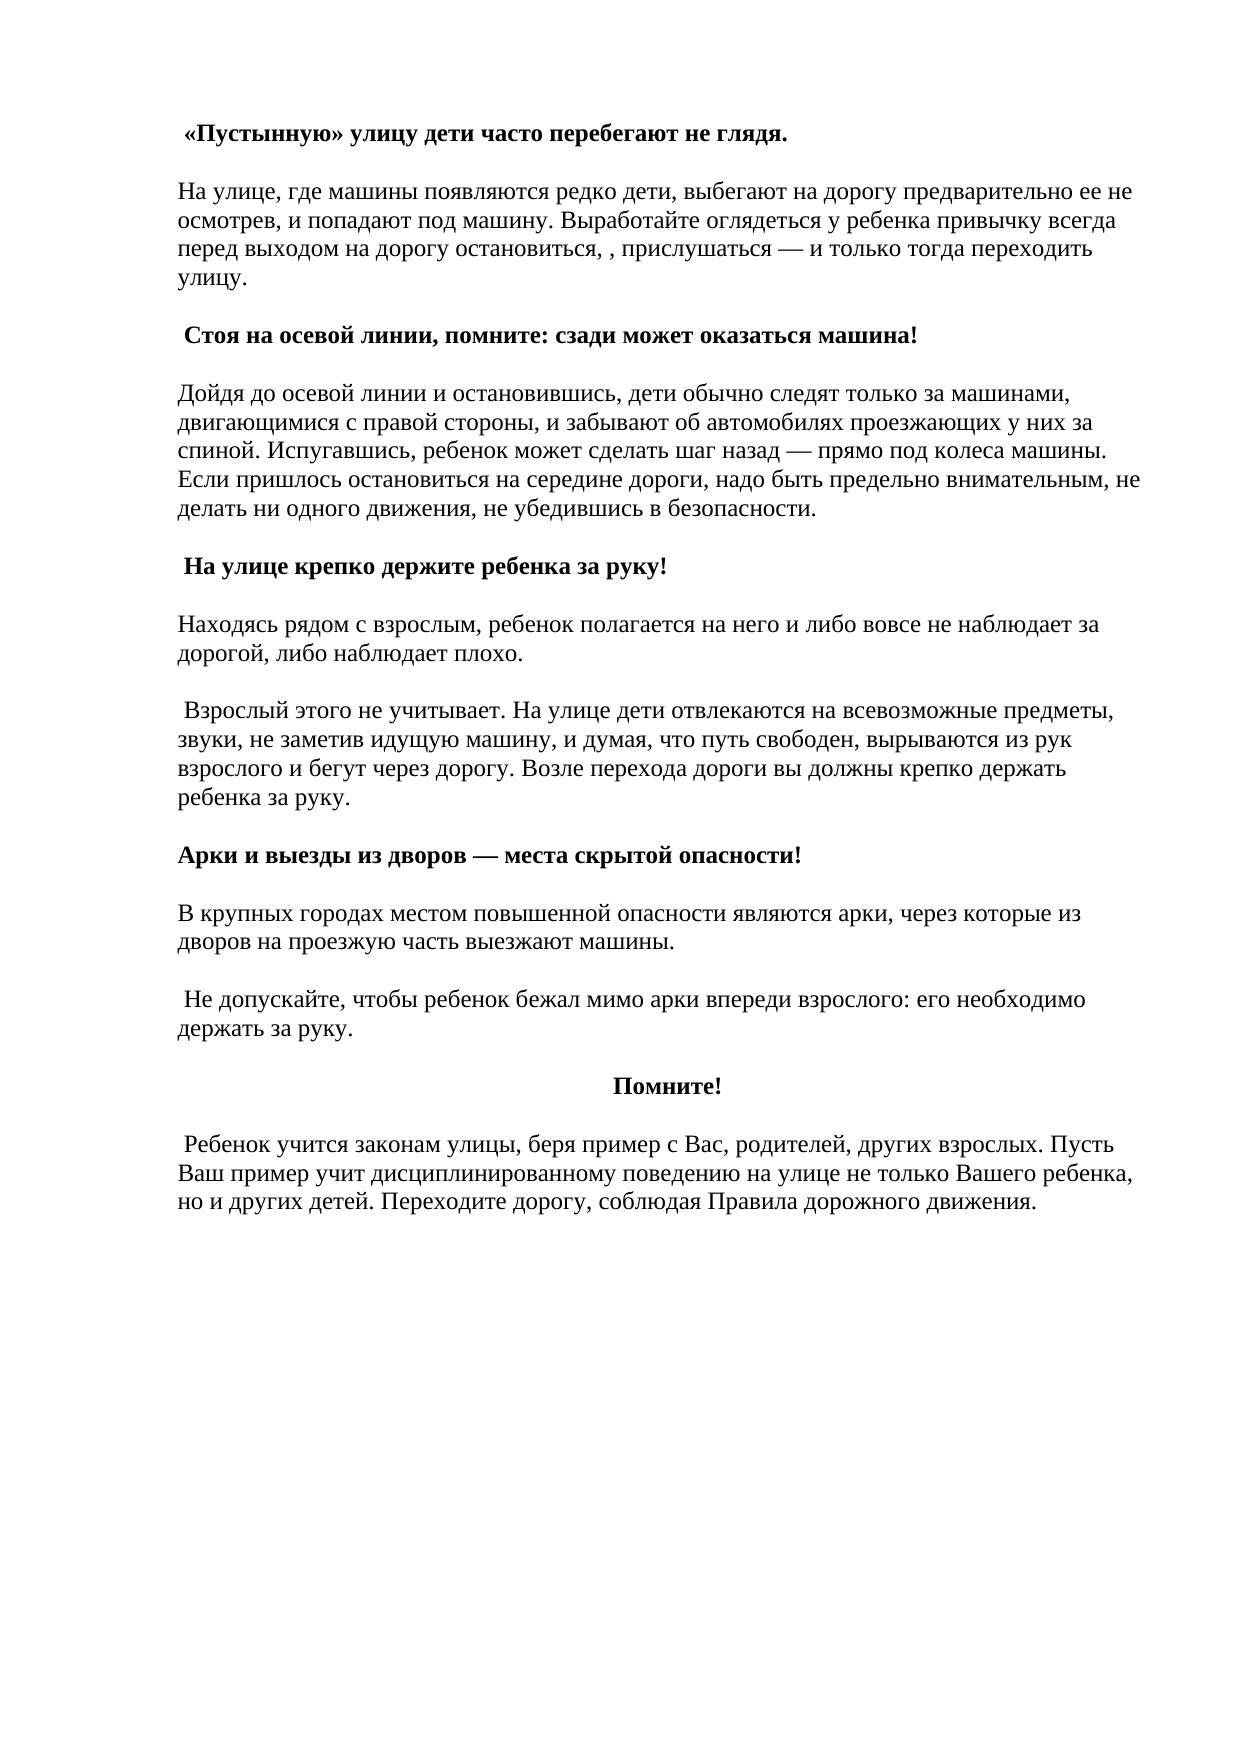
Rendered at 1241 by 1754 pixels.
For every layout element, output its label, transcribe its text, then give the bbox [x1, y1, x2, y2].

text Арки и выезды из дворов — места скрытой опасности! [177, 840, 1152, 868]
text Находясь рядом с взрослым, ребенок полагается на него и либо вовсе не наблюдает за дорогой, либо наблюдает плохо. [177, 609, 1152, 666]
text Стоя на осевой линии, помните: сзади может оказаться машина! [177, 320, 1152, 349]
text На улице, где машины появляются редко дети, выбегают на дорогу предварительно ее не осмотрев, и попадают под машину. Выработайте оглядеться у ребенка привычку всегда перед выходом на дорогу остановиться, , прислушаться — и только тогда переходить улицу. [177, 176, 1152, 291]
text Помните! [177, 1071, 1152, 1100]
text Взрослый этого не учитывает. На улице дети отвлекаются на всевозможные предметы, звуки, не заметив идущую машину, и думая, что путь свободен, вырываются из рук взрослого и бегут через дорогу. Возле перехода дороги вы должны крепко держать ребенка за руку. [177, 696, 1152, 811]
text В крупных городах местом повышенной опасности являются арки, через которые из дворов на проезжую часть выезжают машины. [177, 898, 1152, 955]
text На улице крепко держите ребенка за руку! [177, 551, 1152, 580]
text Не допускайте, чтобы ребенок бежал мимо арки впереди взрослого: его необходимо держать за руку. [177, 984, 1152, 1042]
text «Пустынную» улицу дети часто перебегают не глядя. [177, 118, 1152, 147]
text Дойдя до осевой линии и остановившись, дети обычно следят только за машинами, двигающимися с правой стороны, и забывают об автомобилях проезжающих у них за спиной. Испугавшись, ребенок может сделать шаг назад — прямо под колеса машины. Если пришлось остановиться на середине дороги, надо быть предельно внимательным, не делать ни одного движения, не убедившись в безопасности. [177, 378, 1152, 522]
text Ребенок учится законам улицы, беря пример с Вас, родителей, других взрослых. Пусть Ваш пример учит дисциплинированному поведению на улице не только Вашего ребенка, но и других детей. Переходите дорогу, соблюдая Правила дорожного движения. [177, 1129, 1152, 1215]
